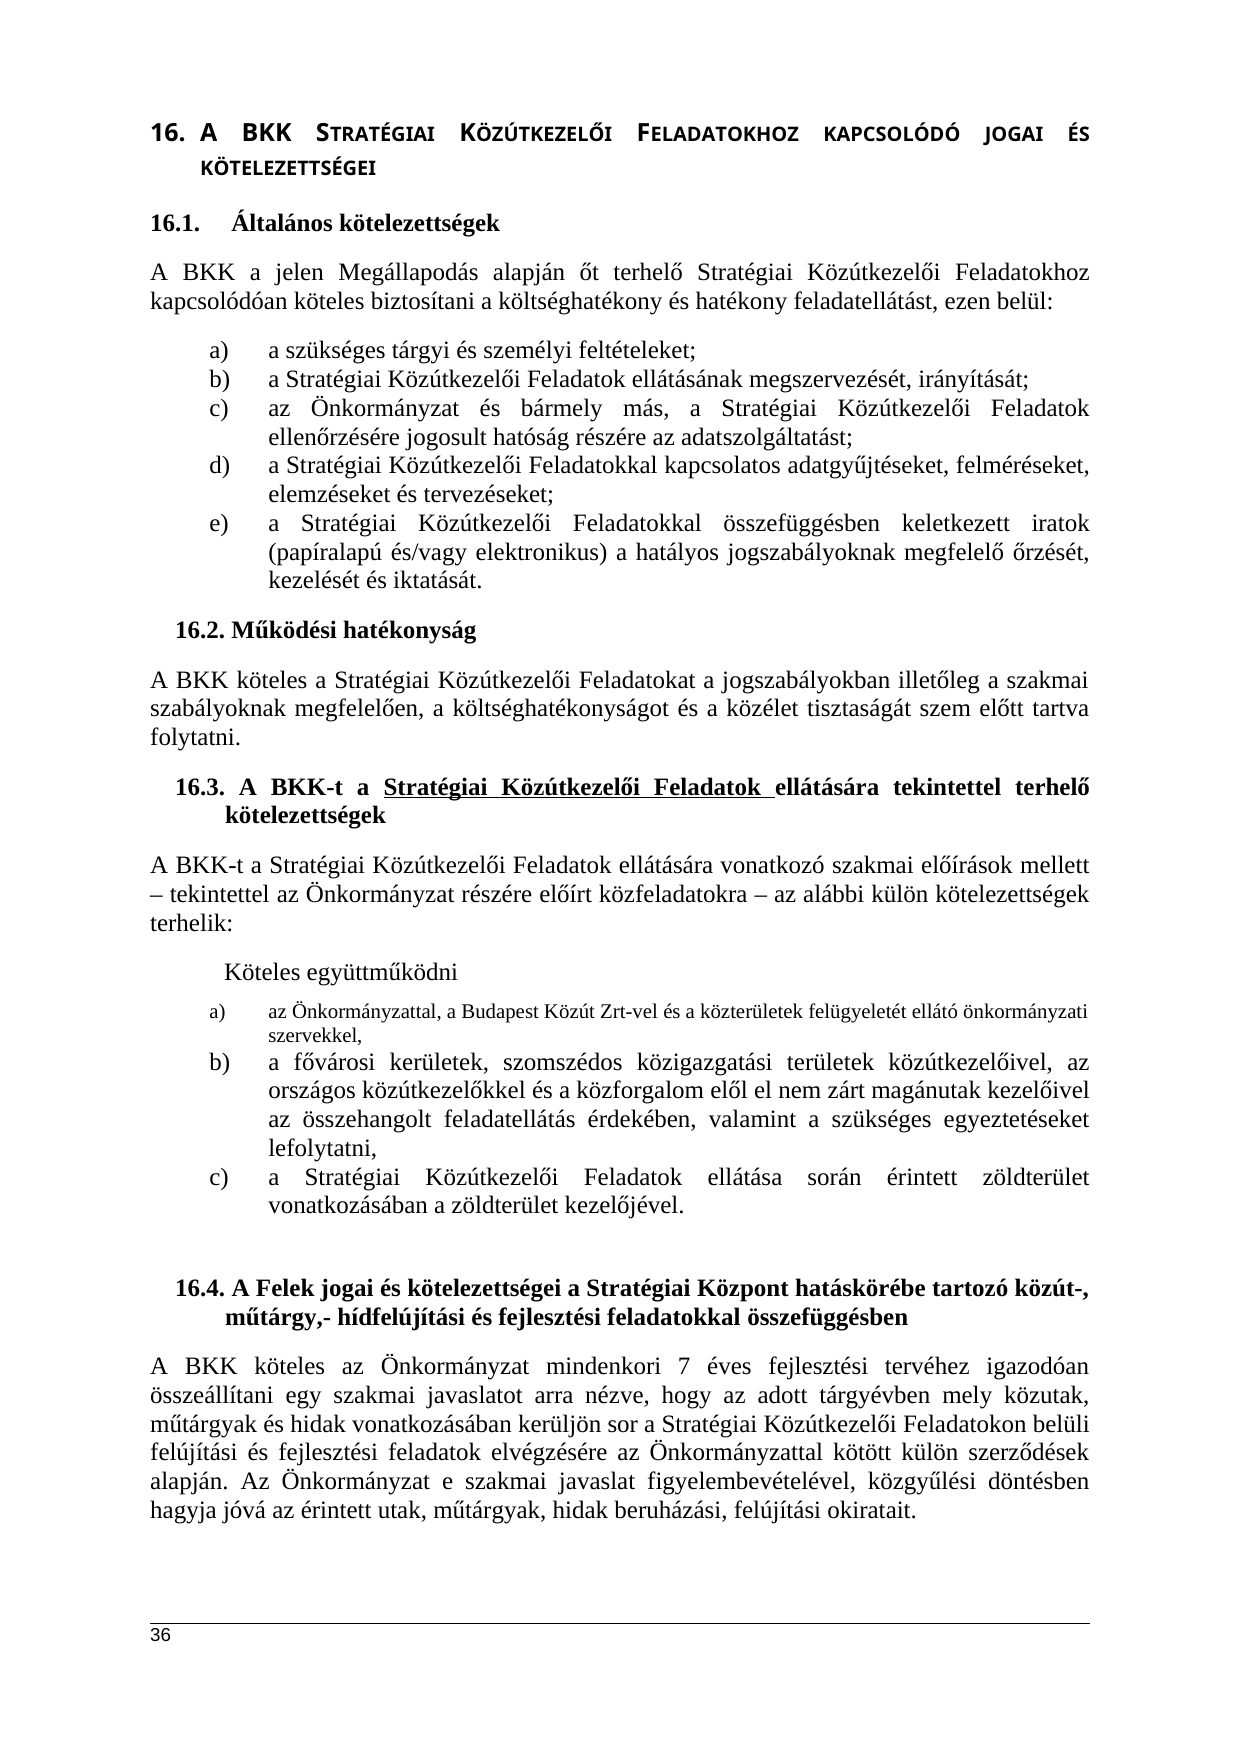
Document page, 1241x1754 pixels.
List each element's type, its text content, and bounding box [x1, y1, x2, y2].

list a Stratégiai Közútkezelői Feladatok ellátása során érintett zöldterület vonatkozásában a zöldterület kezelőjével. [209, 1162, 1090, 1219]
list a szükséges tárgyi és személyi feltételeket; [209, 336, 1090, 364]
list az Önkormányzat és bármely más, a Stratégiai Közútkezelői Feladatok ellenőrzésére jogosult hatóság részére az adatszolgáltatást; [209, 393, 1090, 451]
list az Önkormányzattal, a Budapest Közút Zrt-vel és a közterületek felügyeletét ellátó önkormányzati szervekkel, [209, 998, 1090, 1047]
subtitle Általános kötelezettségek [150, 208, 1090, 236]
text A BKK köteles az Önkormányzat mindenkori 7 éves fejlesztési tervéhez igazodóan összeállítani egy szakmai javaslatot arra nézve, hogy az adott tárgyévben mely közutak, műtárgyak és hidak vonatkozásában kerüljön sor a Stratégiai Közútkezelői Feladatokon belüli felújítási és fejlesztési feladatok elvégzésére az Önkormányzattal kötött külön szerződések alapján. Az Önkormányzat e szakmai javaslat figyelembevételével, közgyűlési döntésben hagyja jóvá az érintett utak, műtárgyak, hidak beruházási, felújítási okiratait. [150, 1351, 1090, 1524]
subtitle A Felek jogai és kötelezettségei a Stratégiai Központ hatáskörébe tartozó közút-, műtárgy,- hídfelújítási és fejlesztési feladatokkal összefüggésben [175, 1273, 1090, 1330]
subtitle A BKK-t a Stratégiai Közútkezelői Feladatok ellátására tekintettel terhelő kötelezettségek [175, 772, 1090, 829]
list a fővárosi kerületek, szomszédos közigazgatási területek közútkezelőivel, az országos közútkezelőkkel és a közforgalom elől el nem zárt magánutak kezelőivel az összehangolt feladatellátás érdekében, valamint a szükséges egyeztetéseket lefolytatni, [209, 1047, 1090, 1162]
subtitle A BKK Stratégiai Közútkezelői Feladatokhoz kapcsolódó jogai és kötelezettségei [150, 114, 1090, 183]
list a Stratégiai Közútkezelői Feladatok ellátásának megszervezését, irányítását; [209, 364, 1090, 393]
subtitle Működési hatékonyság [175, 615, 1090, 644]
list a Stratégiai Közútkezelői Feladatokkal összefüggésben keletkezett iratok (papíralapú és/vagy elektronikus) a hatályos jogszabályoknak megfelelő őrzését, kezelését és iktatását. [209, 508, 1090, 594]
list a Stratégiai Közútkezelői Feladatokkal kapcsolatos adatgyűjtéseket, felméréseket, elemzéseket és tervezéseket; [209, 451, 1090, 508]
subtitle Köteles együttműködni [224, 957, 1090, 986]
text A BKK-t a Stratégiai Közútkezelői Feladatok ellátására vonatkozó szakmai előírások mellett – tekintettel az Önkormányzat részére előírt közfeladatokra – az alábbi külön kötelezettségek terhelik: [150, 850, 1090, 936]
text A BKK köteles a Stratégiai Közútkezelői Feladatokat a jogszabályokban illetőleg a szakmai szabályoknak megfelelően, a költséghatékonyságot és a közélet tisztaságát szem előtt tartva folytatni. [150, 665, 1090, 751]
text A BKK a jelen Megállapodás alapján őt terhelő Stratégiai Közútkezelői Feladatokhoz kapcsolódóan köteles biztosítani a költséghatékony és hatékony feladatellátást, ezen belül: [150, 257, 1090, 315]
